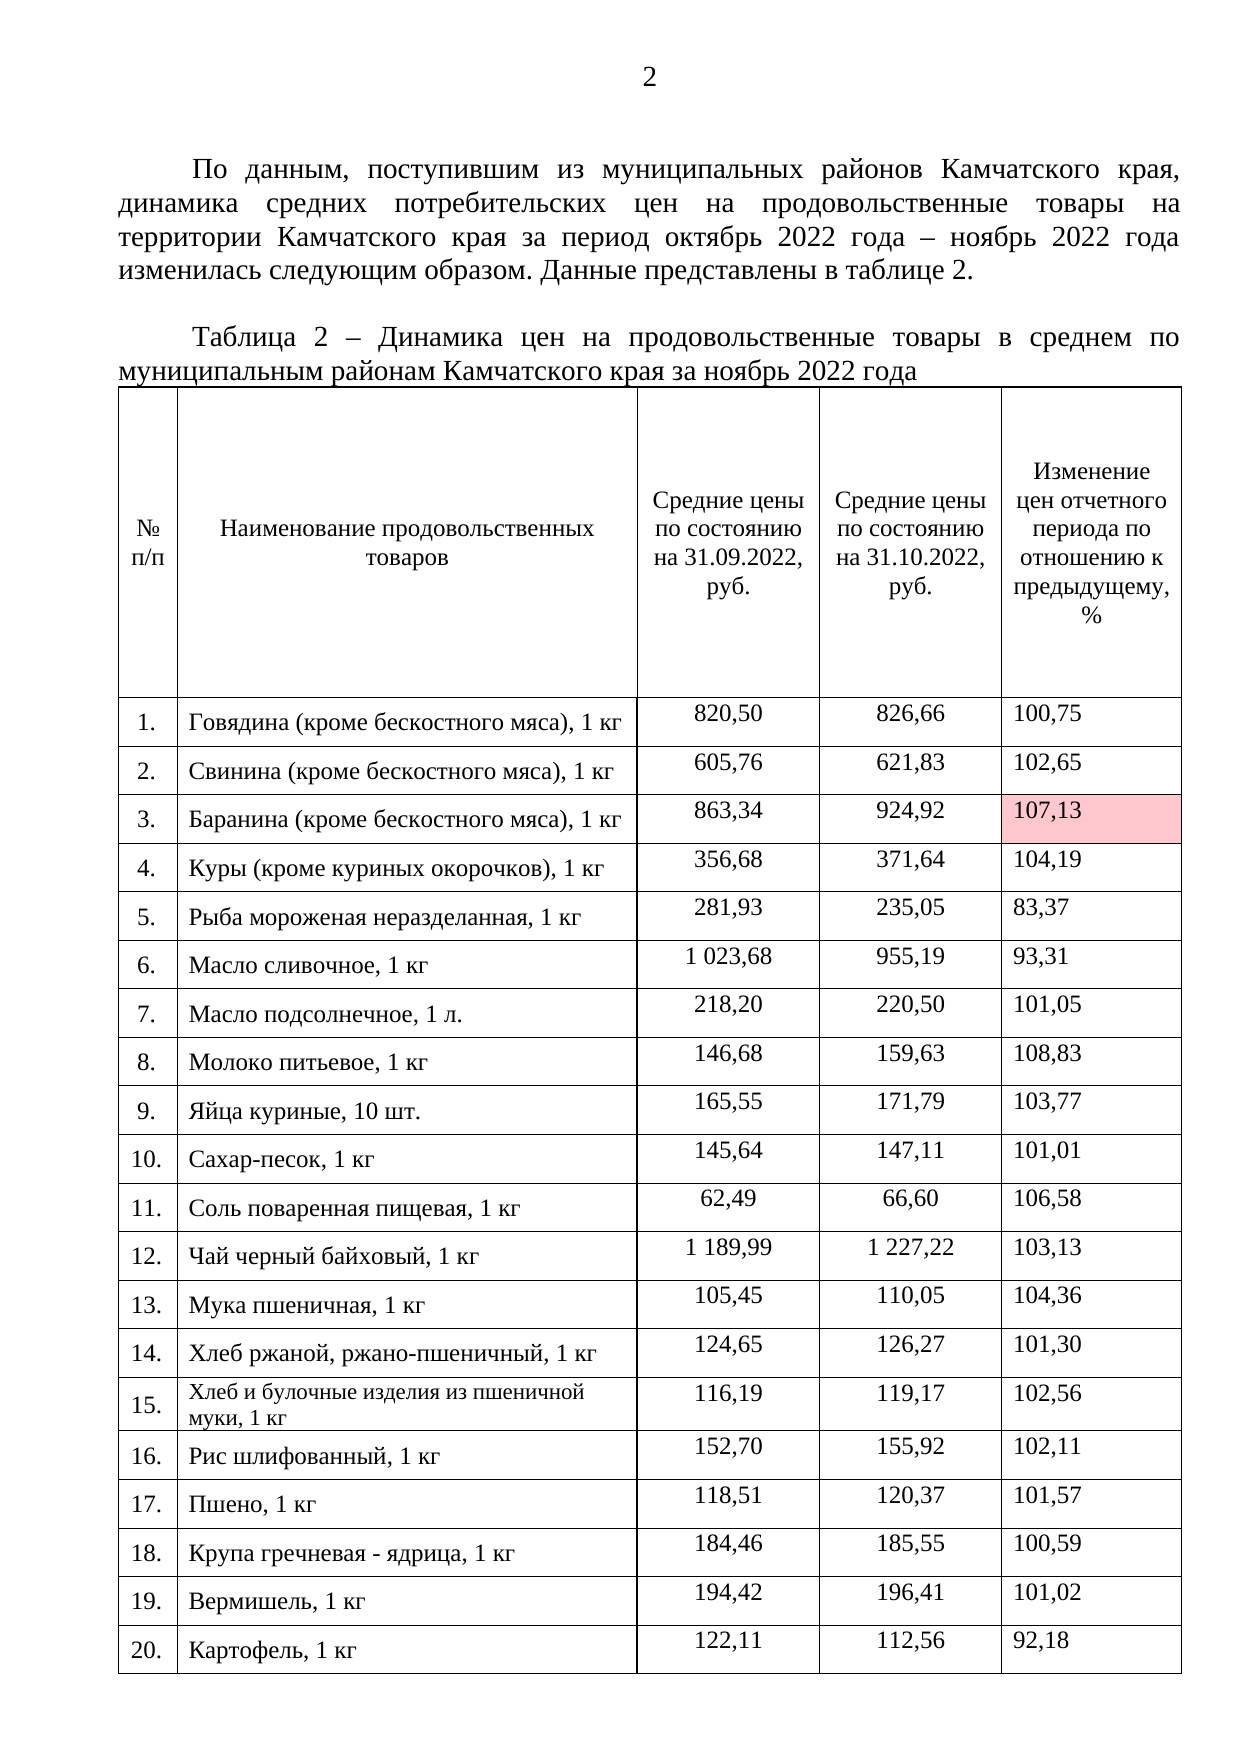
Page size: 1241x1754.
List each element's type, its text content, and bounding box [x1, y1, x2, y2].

table_cell 145,64 [638, 1135, 819, 1182]
table_cell 66,60 [820, 1184, 1001, 1231]
table_cell 104,36 [1002, 1281, 1181, 1328]
table_cell 103,77 [1002, 1086, 1181, 1134]
table_cell 621,83 [820, 747, 1001, 794]
table_cell 102,11 [1002, 1431, 1181, 1479]
table_cell 1. [119, 698, 177, 746]
table_cell 119,17 [820, 1378, 1001, 1430]
table_cell Пшено, 1 кг [178, 1480, 636, 1527]
text Таблица 2 – Динамика цен на продовольственные товары в среднем по муниципальным районам Камчатского края за ноябрь 2022 года [118, 319, 1181, 386]
table_cell 18. [119, 1529, 177, 1576]
table_cell Сахар-песок, 1 кг [178, 1135, 636, 1182]
table_cell 12. [119, 1232, 177, 1279]
table_cell 356,68 [638, 844, 819, 891]
table_cell 5. [119, 892, 177, 940]
table_cell 7. [119, 989, 177, 1037]
table_cell 10. [119, 1135, 177, 1182]
table_cell 2. [119, 747, 177, 794]
table_cell Соль поваренная пищевая, 1 кг [178, 1184, 636, 1231]
table_cell 124,65 [638, 1329, 819, 1377]
table_cell 102,56 [1002, 1378, 1181, 1430]
table_cell 14. [119, 1329, 177, 1377]
table_cell 1 023,68 [638, 941, 819, 988]
table_cell Свинина (кроме бескостного мяса), 1 кг [178, 747, 636, 794]
table_cell 218,20 [638, 989, 819, 1037]
table_cell 101,57 [1002, 1480, 1181, 1527]
table_cell 100,59 [1002, 1529, 1181, 1576]
table_cell Мука пшеничная, 1 кг [178, 1281, 636, 1328]
table_cell 826,66 [820, 698, 1001, 746]
table_cell 1 227,22 [820, 1232, 1001, 1279]
table_cell 281,93 [638, 892, 819, 940]
table_header Наименование продовольственных товаров [178, 388, 637, 697]
table_cell 3. [119, 795, 177, 843]
table_cell Вермишель, 1 кг [178, 1577, 636, 1624]
table_cell 118,51 [638, 1480, 819, 1527]
table_cell 924,92 [820, 795, 1001, 843]
table_cell 103,13 [1002, 1232, 1181, 1279]
table_cell 146,68 [638, 1038, 819, 1085]
table_cell 101,05 [1002, 989, 1181, 1037]
table_cell 116,19 [638, 1378, 819, 1430]
table_cell Масло подсолнечное, 1 л. [178, 989, 636, 1037]
table_cell 4. [119, 844, 177, 891]
table_cell 16. [119, 1431, 177, 1479]
table_cell 126,27 [820, 1329, 1001, 1377]
table_cell Хлеб ржаной, ржано-пшеничный, 1 кг [178, 1329, 636, 1377]
table_cell 220,50 [820, 989, 1001, 1037]
table_cell 9. [119, 1086, 177, 1134]
table_cell 108,83 [1002, 1038, 1181, 1085]
table_cell Хлеб и булочные изделия из пшеничной муки, 1 кг [178, 1378, 636, 1430]
table_cell 122,11 [638, 1626, 819, 1673]
table_header № п/п [119, 388, 177, 697]
table_cell 11. [119, 1184, 177, 1231]
table_cell 196,41 [820, 1577, 1001, 1624]
table_cell 13. [119, 1281, 177, 1328]
table_cell 165,55 [638, 1086, 819, 1134]
table_cell Картофель, 1 кг [178, 1626, 636, 1673]
table_cell 184,46 [638, 1529, 819, 1576]
table_cell 19. [119, 1577, 177, 1624]
table_cell 110,05 [820, 1281, 1001, 1328]
table_header Средние цены по состоянию на 31.10.2022, руб. [820, 388, 1001, 697]
table_cell Куры (кроме куриных окорочков), 1 кг [178, 844, 636, 891]
table_cell 106,58 [1002, 1184, 1181, 1231]
table_cell 102,65 [1002, 747, 1181, 794]
table_cell 83,37 [1002, 892, 1181, 940]
table_cell 235,05 [820, 892, 1001, 940]
table_cell 101,01 [1002, 1135, 1181, 1182]
table_cell 955,19 [820, 941, 1001, 988]
table_cell 104,19 [1002, 844, 1181, 891]
table_header Изменение цен отчетного периода по отношению к предыдущему, % [1002, 388, 1181, 697]
table_cell Яйца куриные, 10 шт. [178, 1086, 636, 1134]
table_cell 15. [119, 1378, 177, 1430]
table_cell Молоко питьевое, 1 кг [178, 1038, 636, 1085]
table_cell 171,79 [820, 1086, 1001, 1134]
table_cell 62,49 [638, 1184, 819, 1231]
table_cell 107,13 [1002, 795, 1181, 843]
table_cell Говядина (кроме бескостного мяса), 1 кг [178, 698, 636, 746]
table_cell 120,37 [820, 1480, 1001, 1527]
table_cell 371,64 [820, 844, 1001, 891]
table_cell 152,70 [638, 1431, 819, 1479]
table_cell 100,75 [1002, 698, 1181, 746]
table_cell Чай черный байховый, 1 кг [178, 1232, 636, 1279]
table_cell 863,34 [638, 795, 819, 843]
table_cell Рыба мороженая неразделанная, 1 кг [178, 892, 636, 940]
table_cell 147,11 [820, 1135, 1001, 1182]
table_cell 101,30 [1002, 1329, 1181, 1377]
table_cell Масло сливочное, 1 кг [178, 941, 636, 988]
table_cell 159,63 [820, 1038, 1001, 1085]
table_cell 20. [119, 1626, 177, 1673]
table_cell 8. [119, 1038, 177, 1085]
table_cell 17. [119, 1480, 177, 1527]
text По данным, поступившим из муниципальных районов Камчатского края, динамика средних потребительских цен на продовольственные товары на территории Камчатского края за период октябрь 2022 года – ноябрь 2022 года изменилась следующим образом. Данные представлены в таблице 2. [118, 152, 1181, 286]
table_cell 6. [119, 941, 177, 988]
table_cell 155,92 [820, 1431, 1001, 1479]
table_cell 1 189,99 [638, 1232, 819, 1279]
table_cell Крупа гречневая - ядрица, 1 кг [178, 1529, 636, 1576]
table_cell 112,56 [820, 1626, 1001, 1673]
table_cell Рис шлифованный, 1 кг [178, 1431, 636, 1479]
table_cell 92,18 [1002, 1626, 1181, 1673]
table_cell 605,76 [638, 747, 819, 794]
table_header Средние цены по состоянию на 31.09.2022, руб. [638, 388, 819, 697]
table_cell 194,42 [638, 1577, 819, 1624]
table_cell 101,02 [1002, 1577, 1181, 1624]
table_cell 820,50 [638, 698, 819, 746]
table_cell 93,31 [1002, 941, 1181, 988]
table_cell 105,45 [638, 1281, 819, 1328]
table_cell 185,55 [820, 1529, 1001, 1576]
table_cell Баранина (кроме бескостного мяса), 1 кг [178, 795, 636, 843]
